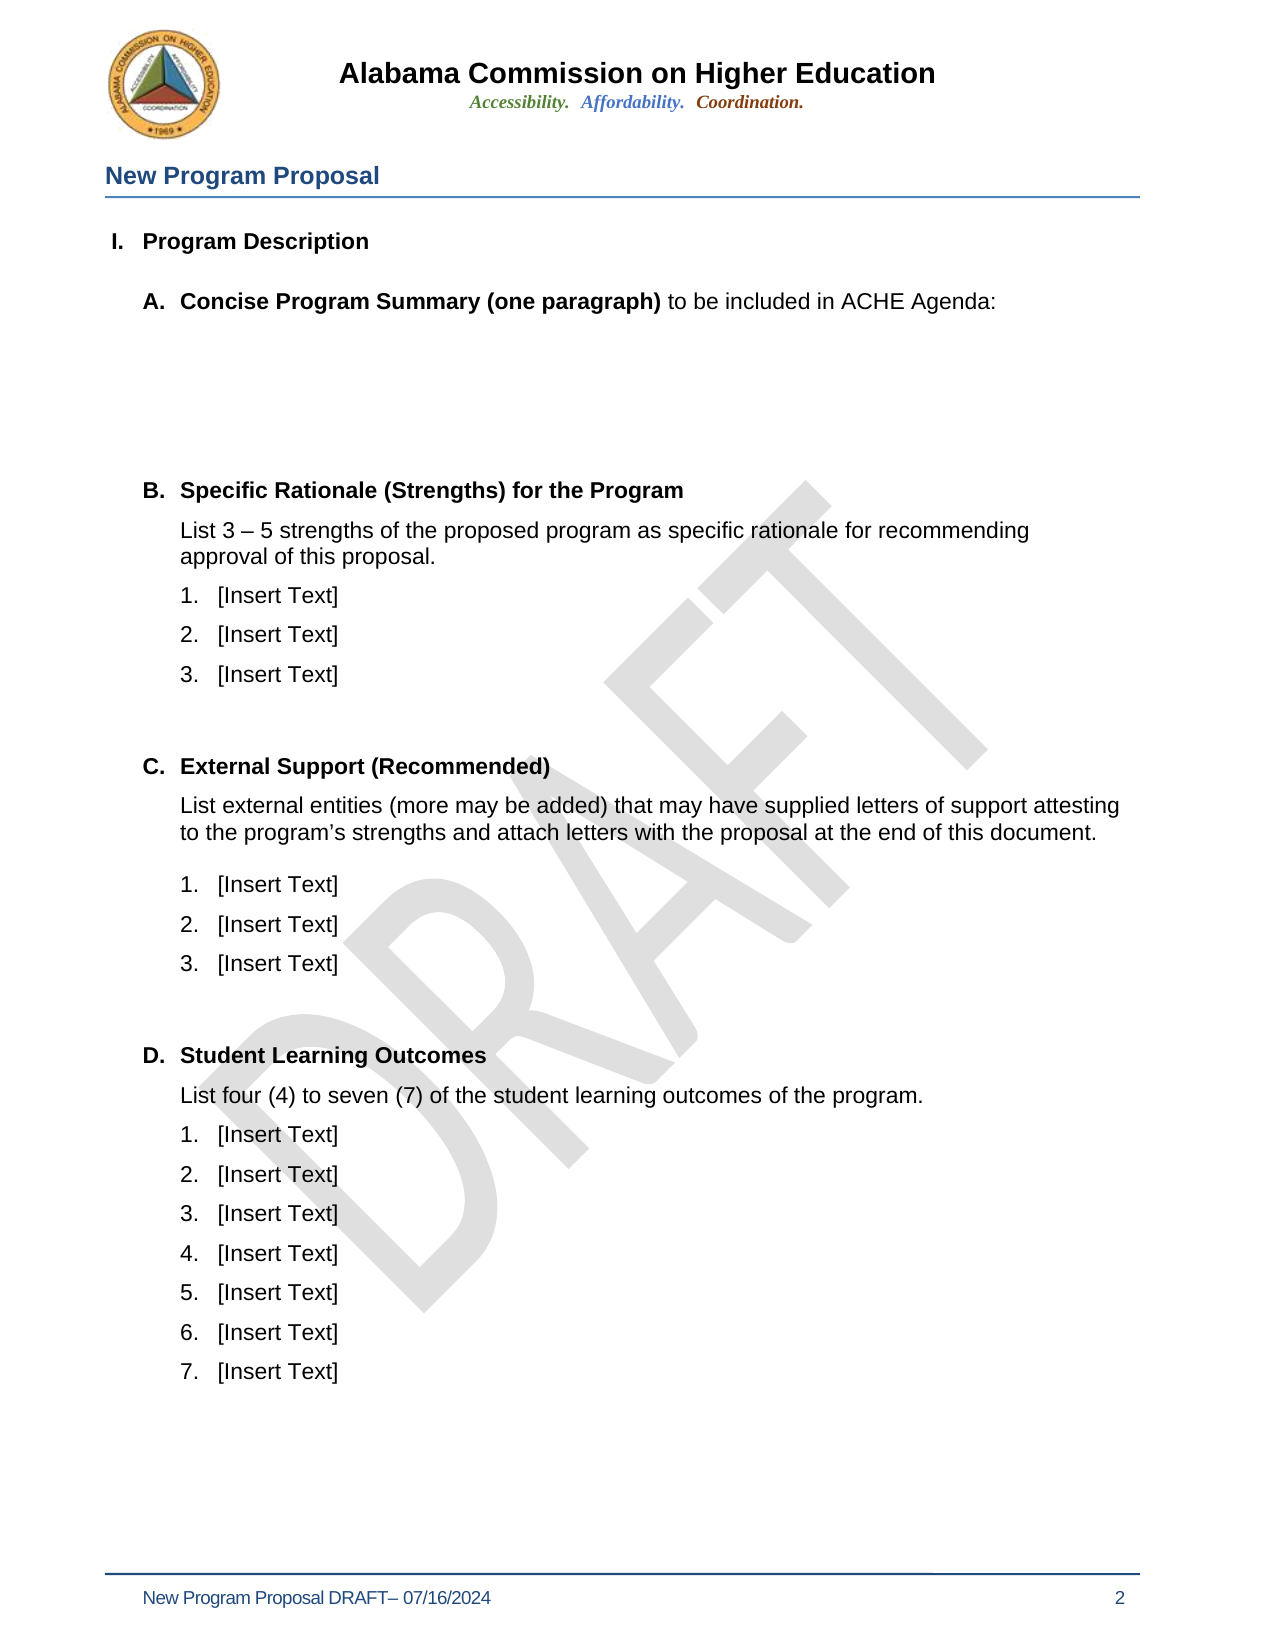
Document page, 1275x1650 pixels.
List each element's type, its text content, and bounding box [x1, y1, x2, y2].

list approval of this proposal. [180, 543, 1125, 569]
list [Insert Text] [180, 1200, 1125, 1227]
list [Insert Text] [180, 1121, 1125, 1148]
list [Insert Text] [180, 582, 1125, 608]
picture [107, 29, 221, 140]
list [Insert Text] [180, 621, 1125, 647]
list List 3 – 5 strengths of the proposed program as specific rationale for recommending [180, 517, 1125, 543]
list [Insert Text] [180, 1161, 1125, 1187]
list List four (4) to seven (7) of the student learning outcomes of the program. [180, 1082, 1125, 1108]
list [Insert Text] [180, 950, 1125, 977]
list Specific Rationale (Strengths) for the Program [142, 477, 1125, 504]
list [Insert Text] [180, 871, 1125, 898]
list [Insert Text] [180, 661, 1125, 687]
list [Insert Text] [180, 911, 1125, 937]
list [Insert Text] [180, 1279, 1125, 1306]
list External Support (Recommended) [142, 753, 1125, 779]
list Program Description [124, 228, 1125, 254]
list List external entities (more may be added) that may have supplied letters of support attesting to the program’s strengths and attach letters with the proposal at the end of this document. [180, 792, 1125, 845]
list Concise Program Summary (one paragraph) to be included in ACHE Agenda: [142, 288, 1125, 315]
list Student Learning Outcomes [142, 1042, 1125, 1069]
list [Insert Text] [180, 1240, 1125, 1266]
list [Insert Text] [180, 1319, 1125, 1345]
list [Insert Text] [180, 1358, 1125, 1384]
